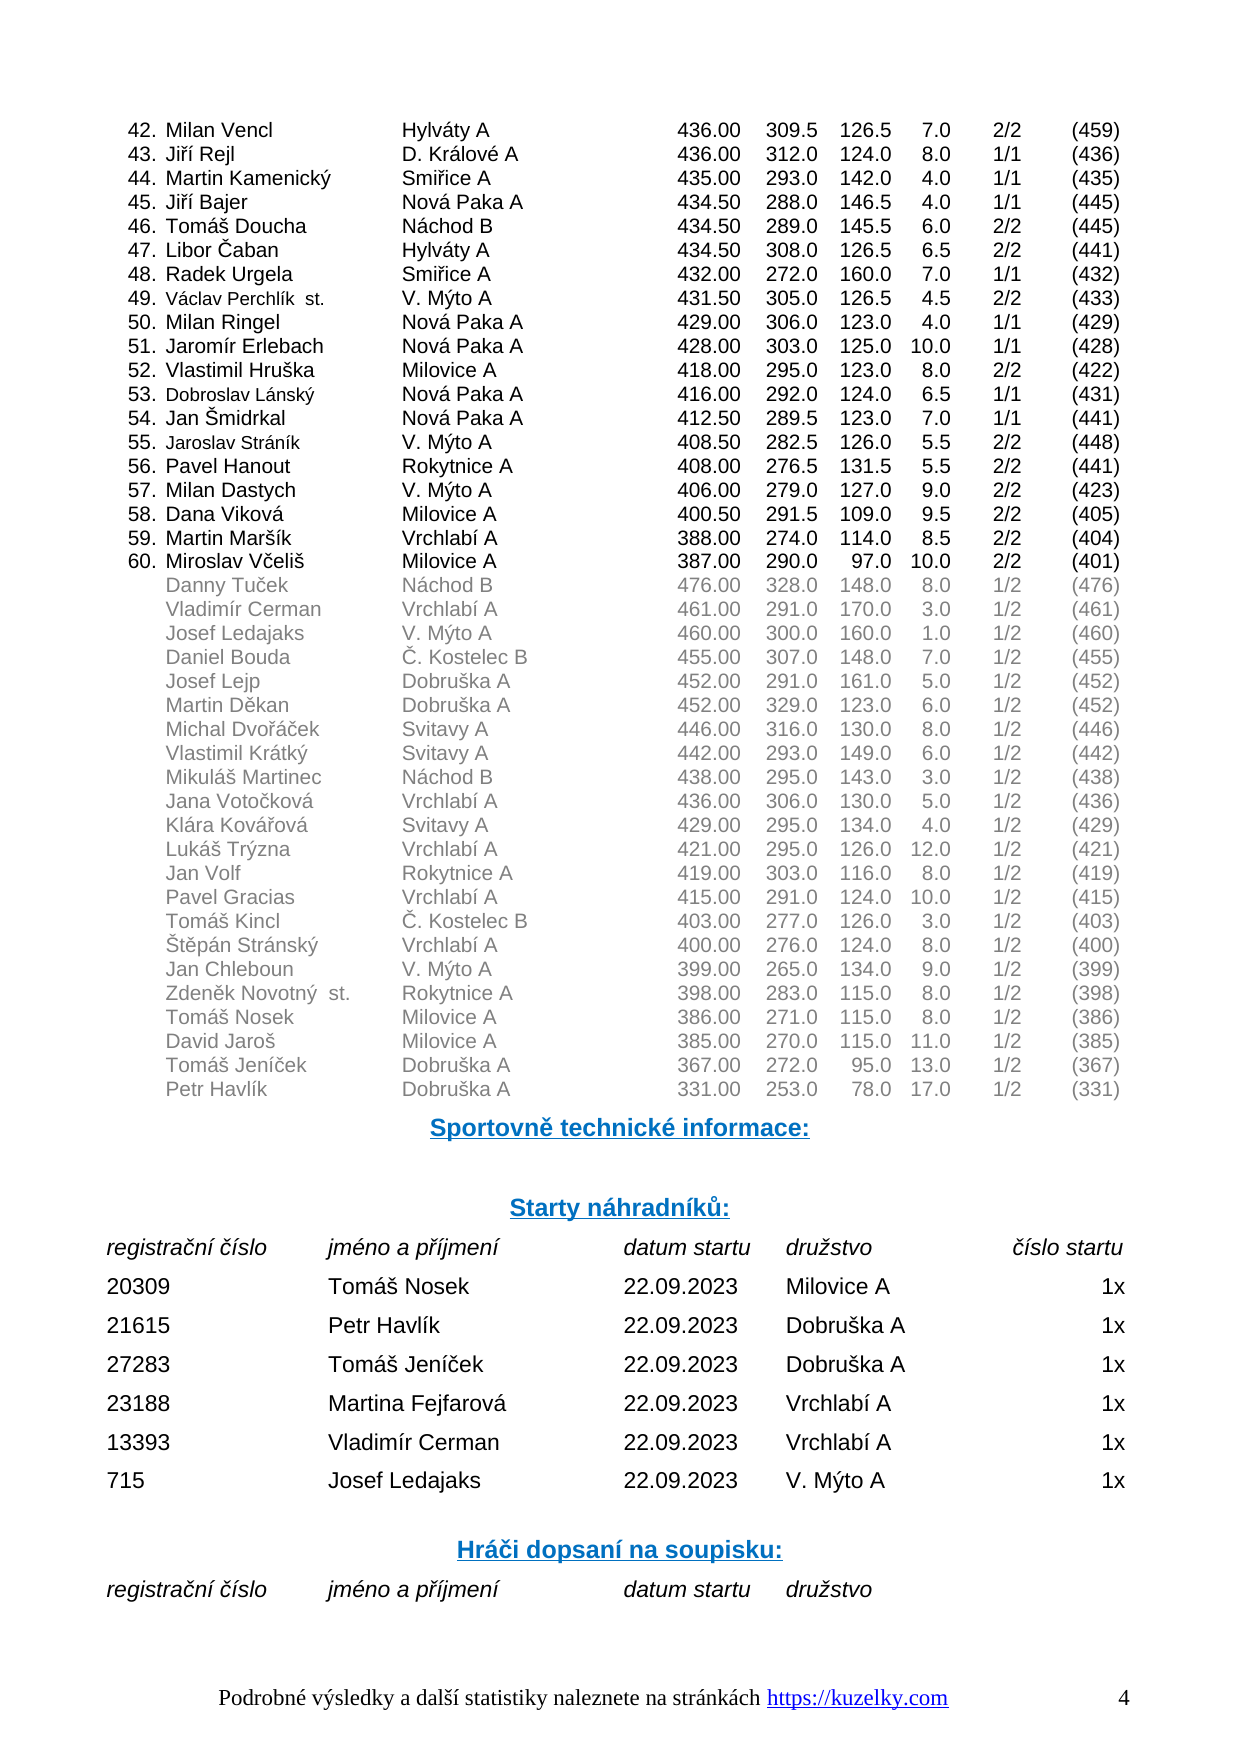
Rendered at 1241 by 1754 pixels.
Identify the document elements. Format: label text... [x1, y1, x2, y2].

text Sportovně technické informace: [94, 1113, 1145, 1142]
text 50. Milan Ringel Nová Paka A 429.00 306.0 123.0 4.0 1/1 (429) [106, 310, 1134, 334]
text 52. Vlastimil Hruška Milovice A 418.00 295.0 123.0 8.0 2/2 (422) [106, 358, 1134, 382]
text Jan Volf Rokytnice A 419.00 303.0 116.0 8.0 1/2 (419) [106, 861, 1134, 885]
text Starty náhradníků: [94, 1193, 1145, 1222]
text Danny Tuček Náchod B 476.00 328.0 148.0 8.0 1/2 (476) [106, 573, 1134, 597]
text 53. Dobroslav Lánský Nová Paka A 416.00 292.0 124.0 6.5 1/1 (431) [106, 382, 1134, 406]
text Daniel Bouda Č. Kostelec B 455.00 307.0 148.0 7.0 1/2 (455) [106, 645, 1134, 669]
text registrační číslo jméno a příjmení datum startu družstvo [106, 1576, 1134, 1603]
text Štěpán Stránský Vrchlabí A 400.00 276.0 124.0 8.0 1/2 (400) [106, 933, 1134, 957]
text Zdeněk Novotný st. Rokytnice A 398.00 283.0 115.0 8.0 1/2 (398) [106, 981, 1134, 1004]
text Josef Lejp Dobruška A 452.00 291.0 161.0 5.0 1/2 (452) [106, 669, 1134, 693]
text Vladimír Cerman Vrchlabí A 461.00 291.0 170.0 3.0 1/2 (461) [106, 597, 1134, 621]
text 49. Václav Perchlík st. V. Mýto A 431.50 305.0 126.5 4.5 2/2 (433) [106, 286, 1134, 310]
text 48. Radek Urgela Smiřice A 432.00 272.0 160.0 7.0 1/1 (432) [106, 262, 1134, 286]
text 715 Josef Ledajaks 22.09.2023 V. Mýto A 1x [106, 1467, 1134, 1494]
text 43. Jiří Rejl D. Králové A 436.00 312.0 124.0 8.0 1/1 (436) [106, 142, 1134, 166]
text Michal Dvořáček Svitavy A 446.00 316.0 130.0 8.0 1/2 (446) [106, 717, 1134, 741]
text 54. Jan Šmidrkal Nová Paka A 412.50 289.5 123.0 7.0 1/1 (441) [106, 406, 1134, 429]
text Tomáš Nosek Milovice A 386.00 271.0 115.0 8.0 1/2 (386) [106, 1004, 1134, 1028]
text registrační číslo jméno a příjmení datum startu družstvo číslo startu [106, 1234, 1134, 1261]
text Jana Votočková Vrchlabí A 436.00 306.0 130.0 5.0 1/2 (436) [106, 789, 1134, 813]
text Pavel Gracias Vrchlabí A 415.00 291.0 124.0 10.0 1/2 (415) [106, 885, 1134, 909]
text David Jaroš Milovice A 385.00 270.0 115.0 11.0 1/2 (385) [106, 1028, 1134, 1052]
text Klára Kovářová Svitavy A 429.00 295.0 134.0 4.0 1/2 (429) [106, 813, 1134, 837]
text Lukáš Trýzna Vrchlabí A 421.00 295.0 126.0 12.0 1/2 (421) [106, 837, 1134, 861]
text 42. Milan Vencl Hylváty A 436.00 309.5 126.5 7.0 2/2 (459) [106, 118, 1134, 142]
text Hráči dopsaní na soupisku: [94, 1506, 1145, 1564]
text Josef Ledajaks V. Mýto A 460.00 300.0 160.0 1.0 1/2 (460) [106, 621, 1134, 645]
text 58. Dana Viková Milovice A 400.50 291.5 109.0 9.5 2/2 (405) [106, 501, 1134, 525]
text 20309 Tomáš Nosek 22.09.2023 Milovice A 1x [106, 1273, 1134, 1299]
text 13393 Vladimír Cerman 22.09.2023 Vrchlabí A 1x [106, 1428, 1134, 1455]
text 23188 Martina Fejfarová 22.09.2023 Vrchlabí A 1x [106, 1390, 1134, 1416]
text 55. Jaroslav Stráník V. Mýto A 408.50 282.5 126.0 5.5 2/2 (448) [106, 429, 1134, 453]
text 57. Milan Dastych V. Mýto A 406.00 279.0 127.0 9.0 2/2 (423) [106, 477, 1134, 501]
text Mikuláš Martinec Náchod B 438.00 295.0 143.0 3.0 1/2 (438) [106, 765, 1134, 789]
text Tomáš Jeníček Dobruška A 367.00 272.0 95.0 13.0 1/2 (367) [106, 1052, 1134, 1076]
text Jan Chleboun V. Mýto A 399.00 265.0 134.0 9.0 1/2 (399) [106, 957, 1134, 981]
text 44. Martin Kamenický Smiřice A 435.00 293.0 142.0 4.0 1/1 (435) [106, 166, 1134, 190]
text 46. Tomáš Doucha Náchod B 434.50 289.0 145.5 6.0 2/2 (445) [106, 214, 1134, 238]
text Petr Havlík Dobruška A 331.00 253.0 78.0 17.0 1/2 (331) [106, 1076, 1134, 1100]
text Martin Děkan Dobruška A 452.00 329.0 123.0 6.0 1/2 (452) [106, 693, 1134, 717]
text Vlastimil Krátký Svitavy A 442.00 293.0 149.0 6.0 1/2 (442) [106, 741, 1134, 765]
text 59. Martin Maršík Vrchlabí A 388.00 274.0 114.0 8.5 2/2 (404) [106, 525, 1134, 549]
text 21615 Petr Havlík 22.09.2023 Dobruška A 1x [106, 1312, 1134, 1338]
text 60. Miroslav Včeliš Milovice A 387.00 290.0 97.0 10.0 2/2 (401) [106, 549, 1134, 573]
text 51. Jaromír Erlebach Nová Paka A 428.00 303.0 125.0 10.0 1/1 (428) [106, 334, 1134, 358]
text 56. Pavel Hanout Rokytnice A 408.00 276.5 131.5 5.5 2/2 (441) [106, 453, 1134, 477]
text 45. Jiří Bajer Nová Paka A 434.50 288.0 146.5 4.0 1/1 (445) [106, 190, 1134, 214]
text 47. Libor Čaban Hylváty A 434.50 308.0 126.5 6.5 2/2 (441) [106, 238, 1134, 262]
text 27283 Tomáš Jeníček 22.09.2023 Dobruška A 1x [106, 1351, 1134, 1377]
text Tomáš Kincl Č. Kostelec B 403.00 277.0 126.0 3.0 1/2 (403) [106, 909, 1134, 933]
